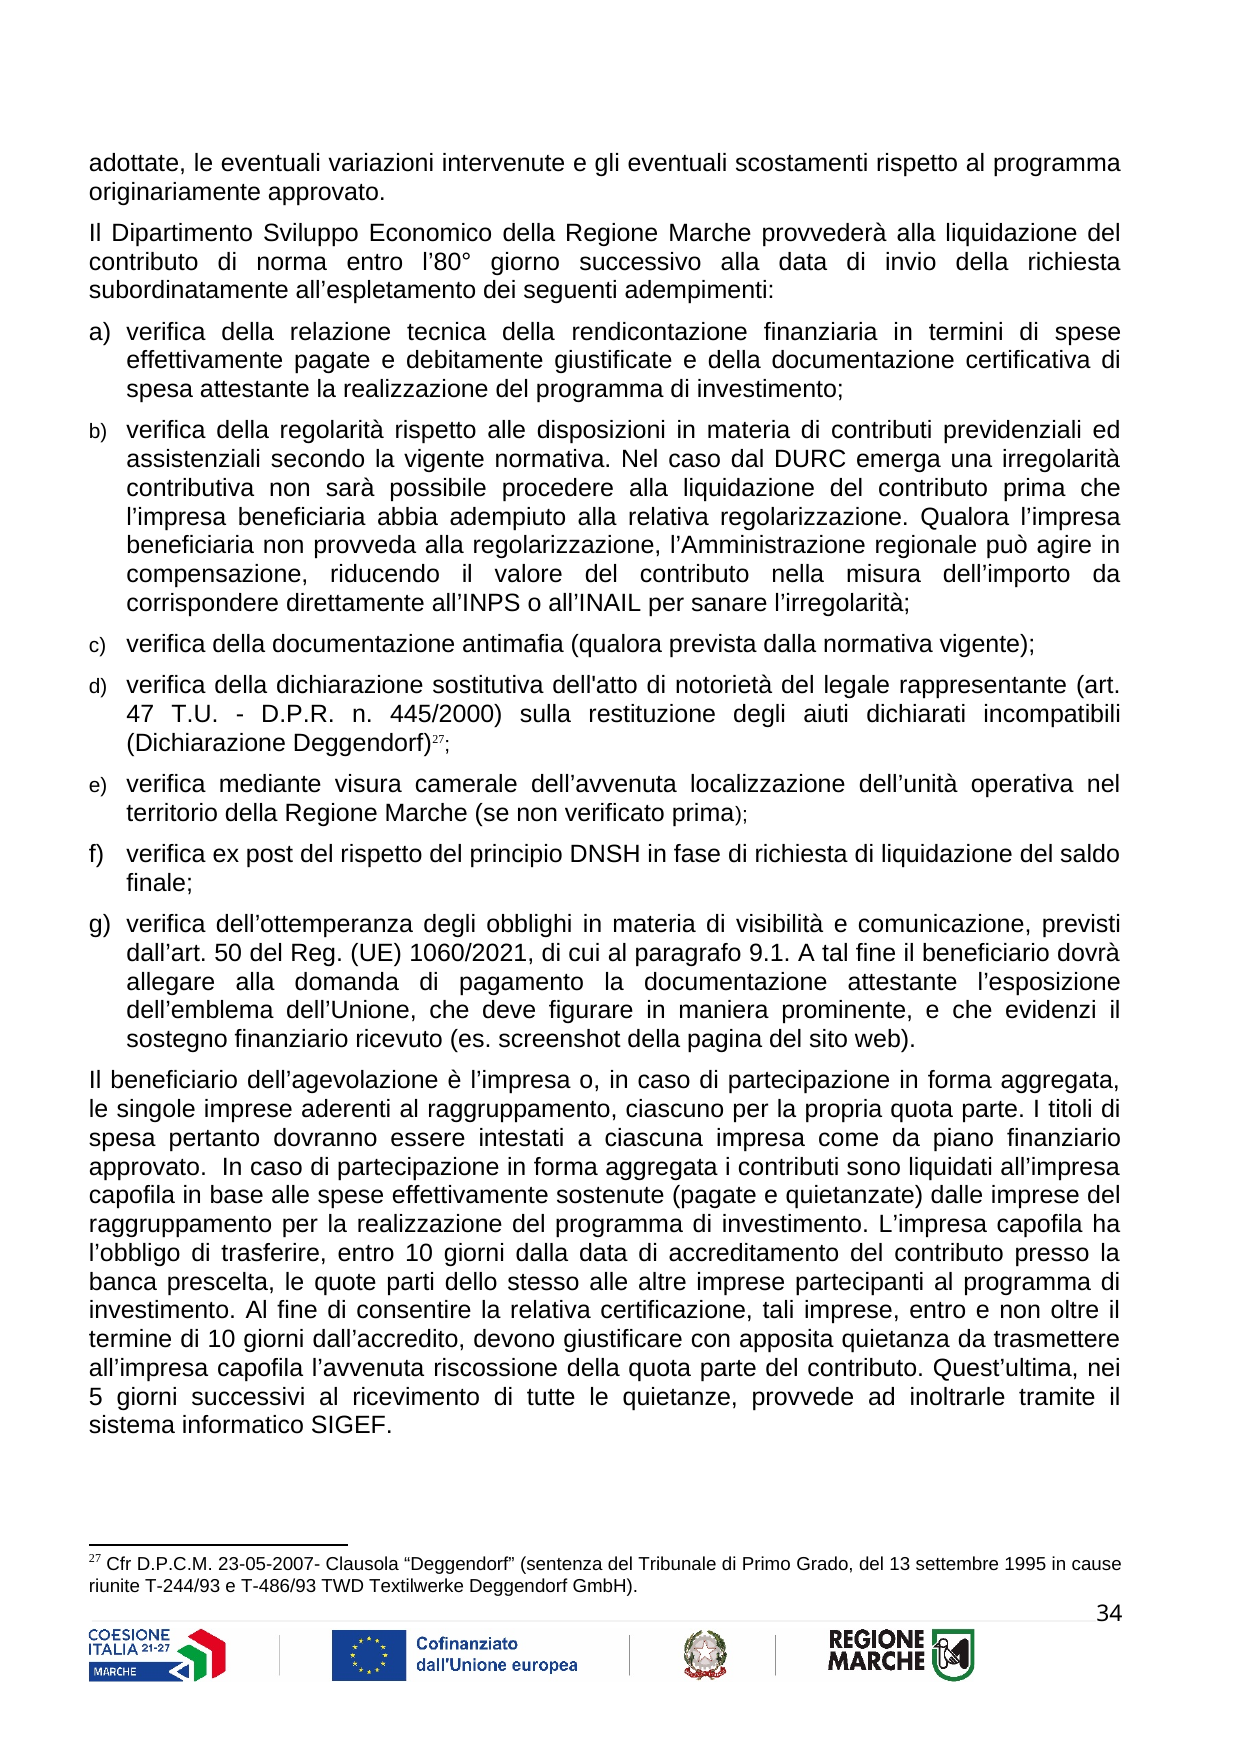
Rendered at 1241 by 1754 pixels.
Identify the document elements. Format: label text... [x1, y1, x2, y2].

picture [88, 1628, 975, 1682]
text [89, 148, 1122, 205]
text Il beneficiario dell’agevolazione è l’impresa o, in caso di partecipazione in forma aggregata, le singole imprese aderenti al raggruppamento, ciascuno per la propria quota parte. I titoli di spesa pertanto dovranno essere intestati a ciascuna impresa come da piano finanziario approvato. In caso di partecipazione in forma aggregata i contributi sono liquidati all’impresa capofila in base alle spese effettivamente sostenute (pagate e quietanzate) dalle imprese del raggruppamento per la realizzazione del programma di investimento. L’impresa capofila ha l’obbligo di trasferire, entro 10 giorni dalla data di accreditamento del contributo presso la banca prescelta, le quote parti dello stesso alle altre imprese partecipanti al programma di investimento. Al fine di consentire la relativa certificazione, tali imprese, entro e non oltre il termine di 10 giorni dall’accredito, devono giustificare con apposita quietanza da trasmettere all’impresa capofila l’avvenuta riscossione della quota parte del contributo. Quest’ultima, nei 5 giorni successivi al ricevimento di tutte le quietanze, provvede ad inoltrarle tramite il sistema informatico SIGEF. [89, 1065, 1122, 1439]
list verifica dell’ottemperanza degli obblighi in materia di visibilità e comunicazione, previsti dall’art. 50 del Reg. (UE) 1060/2021, di cui al paragrafo 9.1. A tal fine il beneficiario dovrà allegare alla domanda di pagamento la documentazione attestante l’esposizione dell’emblema dell’Unione, che deve figurare in maniera prominente, e che evidenzi il sostegno finanziario ricevuto (es. screenshot della pagina del sito web). [89, 909, 1122, 1053]
list verifica ex post del rispetto del principio DNSH in fase di richiesta di liquidazione del saldo finale; [89, 839, 1122, 896]
list verifica della documentazione antimafia (qualora prevista dalla normativa vigente); [89, 629, 1122, 658]
list verifica della regolarità rispetto alle disposizioni in materia di contributi previdenziali ed assistenziali secondo la vigente normativa. Nel caso dal DURC emerga una irregolarità contributiva non sarà possibile procedere alla liquidazione del contributo prima che l’impresa beneficiaria abbia adempiuto alla relativa regolarizzazione. Qualora l’impresa beneficiaria non provveda alla regolarizzazione, l’Amministrazione regionale può agire in compensazione, riducendo il valore del contributo nella misura dell’importo da corrispondere direttamente all’INPS o all’INAIL per sanare l’irregolarità; [89, 415, 1122, 616]
text Il Dipartimento Sviluppo Economico della Regione Marche provvederà alla liquidazione del contributo di norma entro l’80° giorno successivo alla data di invio della richiesta subordinatamente all’espletamento dei seguenti adempimenti: [89, 218, 1122, 304]
list verifica della relazione tecnica della rendicontazione finanziaria in termini di spese effettivamente pagate e debitamente giustificate e della documentazione certificativa di spesa attestante la realizzazione del programma di investimento; [89, 316, 1122, 403]
list verifica mediante visura camerale dell’avvenuta localizzazione dell’unità operativa nel territorio della Regione Marche (se non verificato prima); [89, 769, 1122, 826]
list verifica della dichiarazione sostitutiva dell'atto di notorietà del legale rappresentante (art. 47 T.U. - D.P.R. n. 445/2000) sulla restituzione degli aiuti dichiarati incompatibili (Dichiarazione Deggendorf); [89, 670, 1122, 756]
